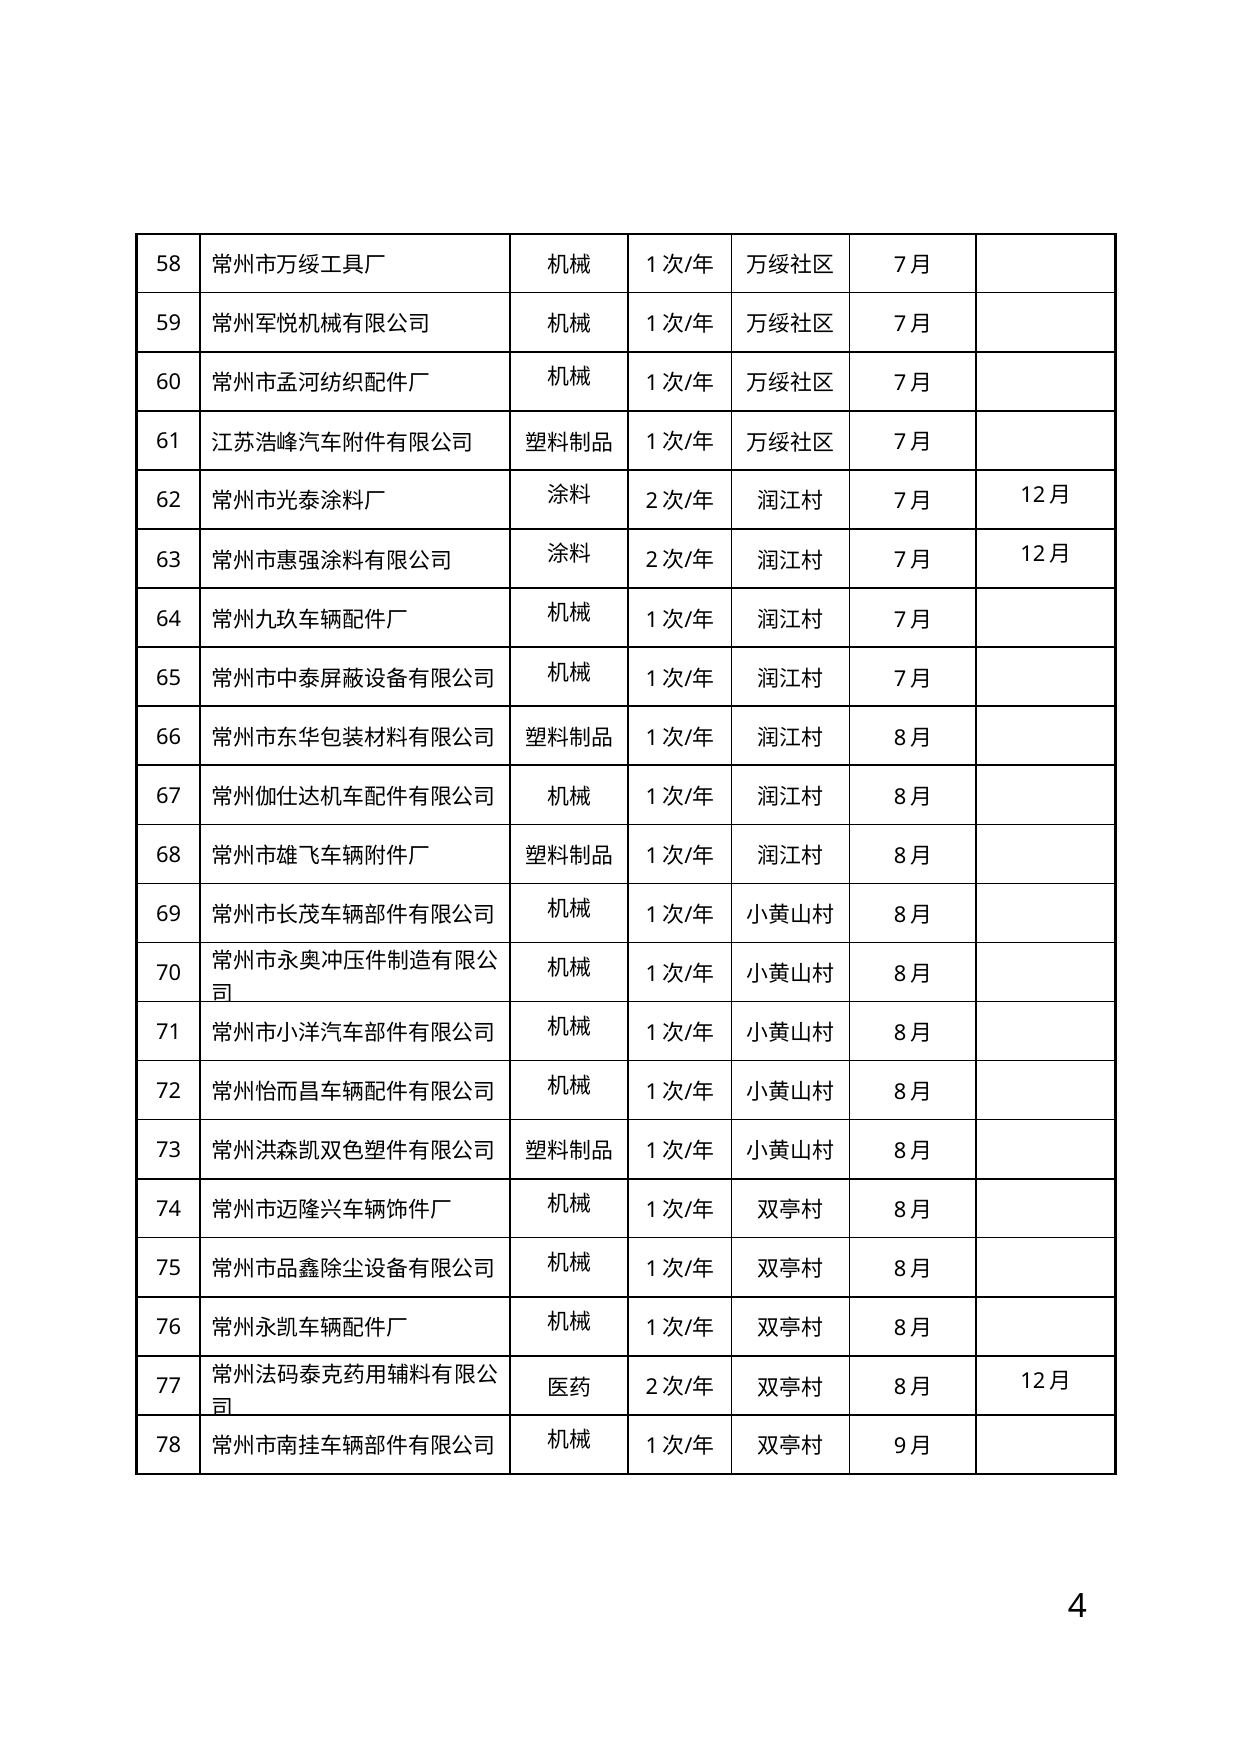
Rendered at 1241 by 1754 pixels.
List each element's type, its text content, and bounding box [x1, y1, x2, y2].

table_cell 常州永凯车辆配件厂 [201, 1298, 509, 1355]
table_cell 常州军悦机械有限公司 [201, 293, 509, 351]
table_cell [977, 412, 1114, 469]
table_cell [977, 1120, 1114, 1178]
table_cell 涂料 [511, 471, 627, 528]
table_cell 2次/年 [629, 1357, 731, 1414]
table_cell 58 [138, 235, 199, 292]
table_cell 双亭村 [732, 1416, 849, 1473]
table_cell 双亭村 [732, 1180, 849, 1237]
table_cell 机械 [511, 235, 627, 292]
table_cell 小黄山村 [732, 1120, 849, 1178]
table_cell [977, 1298, 1114, 1355]
table_cell [977, 353, 1114, 410]
table_cell 70 [138, 943, 199, 1001]
table_cell 常州市永奥冲压件制造有限公司 [201, 943, 509, 1001]
table_cell 润江村 [732, 648, 849, 705]
table_cell [977, 943, 1114, 1001]
table_cell 1次/年 [629, 1416, 731, 1473]
table_cell 机械 [511, 1180, 627, 1237]
table_cell 8月 [850, 766, 975, 823]
table_cell 医药 [511, 1357, 627, 1414]
table_cell 机械 [511, 884, 627, 942]
table_cell 1次/年 [629, 353, 731, 410]
table_cell 小黄山村 [732, 884, 849, 942]
table_cell 机械 [511, 1002, 627, 1060]
table_cell [977, 1002, 1114, 1060]
table_cell 小黄山村 [732, 943, 849, 1001]
table_cell 67 [138, 766, 199, 823]
table_cell 常州法码泰克药用辅料有限公司 [201, 1357, 509, 1414]
table_cell 8月 [850, 707, 975, 764]
table_cell 机械 [511, 353, 627, 410]
table_cell 1次/年 [629, 707, 731, 764]
table_cell [977, 884, 1114, 942]
table_cell [977, 825, 1114, 882]
table_cell 1次/年 [629, 1298, 731, 1355]
table_cell 机械 [511, 1416, 627, 1473]
table_cell [977, 235, 1114, 292]
table_cell 机械 [511, 293, 627, 351]
table_cell 机械 [511, 1061, 627, 1119]
table_cell 1次/年 [629, 766, 731, 823]
table_cell 江苏浩峰汽车附件有限公司 [201, 412, 509, 469]
table_cell 1次/年 [629, 943, 731, 1001]
table_cell 75 [138, 1238, 199, 1296]
table_cell [977, 293, 1114, 351]
table_cell 1次/年 [629, 1238, 731, 1296]
table_cell 润江村 [732, 471, 849, 528]
table_cell 润江村 [732, 766, 849, 823]
table_cell 常州市万绥工具厂 [201, 235, 509, 292]
table_cell 机械 [511, 1238, 627, 1296]
table_cell 常州洪森凯双色塑件有限公司 [201, 1120, 509, 1178]
table_cell 1次/年 [629, 235, 731, 292]
table_cell 68 [138, 825, 199, 882]
table_cell 66 [138, 707, 199, 764]
table_cell 1次/年 [629, 1120, 731, 1178]
table_cell 1次/年 [629, 884, 731, 942]
table_cell 7月 [850, 412, 975, 469]
table_cell 机械 [511, 589, 627, 646]
table_cell 12月 [977, 1357, 1114, 1414]
table_cell 塑料制品 [511, 412, 627, 469]
table_cell 8月 [850, 943, 975, 1001]
table_cell 润江村 [732, 530, 849, 587]
table_cell 常州市雄飞车辆附件厂 [201, 825, 509, 882]
table_cell 常州市南挂车辆部件有限公司 [201, 1416, 509, 1473]
table_cell 64 [138, 589, 199, 646]
table_cell 常州市东华包装材料有限公司 [201, 707, 509, 764]
table_cell 1次/年 [629, 825, 731, 882]
table_cell 9月 [850, 1416, 975, 1473]
table_cell 60 [138, 353, 199, 410]
table_cell [977, 589, 1114, 646]
table_cell 小黄山村 [732, 1061, 849, 1119]
table_cell 万绥社区 [732, 353, 849, 410]
table_cell 常州市中泰屏蔽设备有限公司 [201, 648, 509, 705]
table_cell [977, 648, 1114, 705]
table_cell 1次/年 [629, 412, 731, 469]
table_cell 2次/年 [629, 471, 731, 528]
table_cell 1次/年 [629, 1002, 731, 1060]
table_cell 7月 [850, 589, 975, 646]
table_cell 塑料制品 [511, 1120, 627, 1178]
table_cell [977, 1416, 1114, 1473]
table_cell 74 [138, 1180, 199, 1237]
table_cell 63 [138, 530, 199, 587]
table_cell 万绥社区 [732, 235, 849, 292]
table_cell 78 [138, 1416, 199, 1473]
table_cell 常州市孟河纺织配件厂 [201, 353, 509, 410]
table_cell 涂料 [511, 530, 627, 587]
table_cell 12月 [977, 530, 1114, 587]
table_cell [977, 1238, 1114, 1296]
table_cell 塑料制品 [511, 825, 627, 882]
table_cell 62 [138, 471, 199, 528]
table_cell 8月 [850, 1061, 975, 1119]
table_cell 7月 [850, 353, 975, 410]
table_cell 7月 [850, 648, 975, 705]
table_cell 常州市惠强涂料有限公司 [201, 530, 509, 587]
table_cell 2次/年 [629, 530, 731, 587]
table_cell 小黄山村 [732, 1002, 849, 1060]
table_cell 59 [138, 293, 199, 351]
table_cell 双亭村 [732, 1238, 849, 1296]
table_cell 72 [138, 1061, 199, 1119]
table_cell 8月 [850, 1002, 975, 1060]
table_cell 73 [138, 1120, 199, 1178]
table_cell 12月 [977, 471, 1114, 528]
table_cell 机械 [511, 943, 627, 1001]
table_cell 7月 [850, 235, 975, 292]
table_cell 双亭村 [732, 1298, 849, 1355]
table_cell 8月 [850, 884, 975, 942]
table_cell 8月 [850, 825, 975, 882]
table_cell [977, 1180, 1114, 1237]
table_cell 常州怡而昌车辆配件有限公司 [201, 1061, 509, 1119]
table_cell [977, 766, 1114, 823]
table_cell [977, 1061, 1114, 1119]
table_cell 常州市长茂车辆部件有限公司 [201, 884, 509, 942]
table_cell 常州市小洋汽车部件有限公司 [201, 1002, 509, 1060]
table_cell 77 [138, 1357, 199, 1414]
table_cell 8月 [850, 1180, 975, 1237]
table_cell 常州市品鑫除尘设备有限公司 [201, 1238, 509, 1296]
table_cell 双亭村 [732, 1357, 849, 1414]
table_cell 71 [138, 1002, 199, 1060]
table_cell 69 [138, 884, 199, 942]
table_cell 塑料制品 [511, 707, 627, 764]
table_cell 机械 [511, 766, 627, 823]
table_cell 65 [138, 648, 199, 705]
table_cell 1次/年 [629, 1061, 731, 1119]
table_cell 常州九玖车辆配件厂 [201, 589, 509, 646]
table_cell 8月 [850, 1120, 975, 1178]
table_cell 常州市光泰涂料厂 [201, 471, 509, 528]
table_cell 1次/年 [629, 1180, 731, 1237]
table_cell 8月 [850, 1298, 975, 1355]
table_cell 8月 [850, 1357, 975, 1414]
table_cell 万绥社区 [732, 412, 849, 469]
table_cell 1次/年 [629, 293, 731, 351]
table_cell 1次/年 [629, 589, 731, 646]
table_cell 常州伽仕达机车配件有限公司 [201, 766, 509, 823]
table_cell 润江村 [732, 825, 849, 882]
table_cell 常州市迈隆兴车辆饰件厂 [201, 1180, 509, 1237]
table_cell 万绥社区 [732, 293, 849, 351]
table_cell 76 [138, 1298, 199, 1355]
table_cell 7月 [850, 530, 975, 587]
table_cell 1次/年 [629, 648, 731, 705]
table_cell 61 [138, 412, 199, 469]
table_cell 机械 [511, 1298, 627, 1355]
table_cell 8月 [850, 1238, 975, 1296]
table_cell 7月 [850, 471, 975, 528]
table_cell 7月 [850, 293, 975, 351]
table_cell 润江村 [732, 589, 849, 646]
table_cell [977, 707, 1114, 764]
table_cell 机械 [511, 648, 627, 705]
table_cell 润江村 [732, 707, 849, 764]
